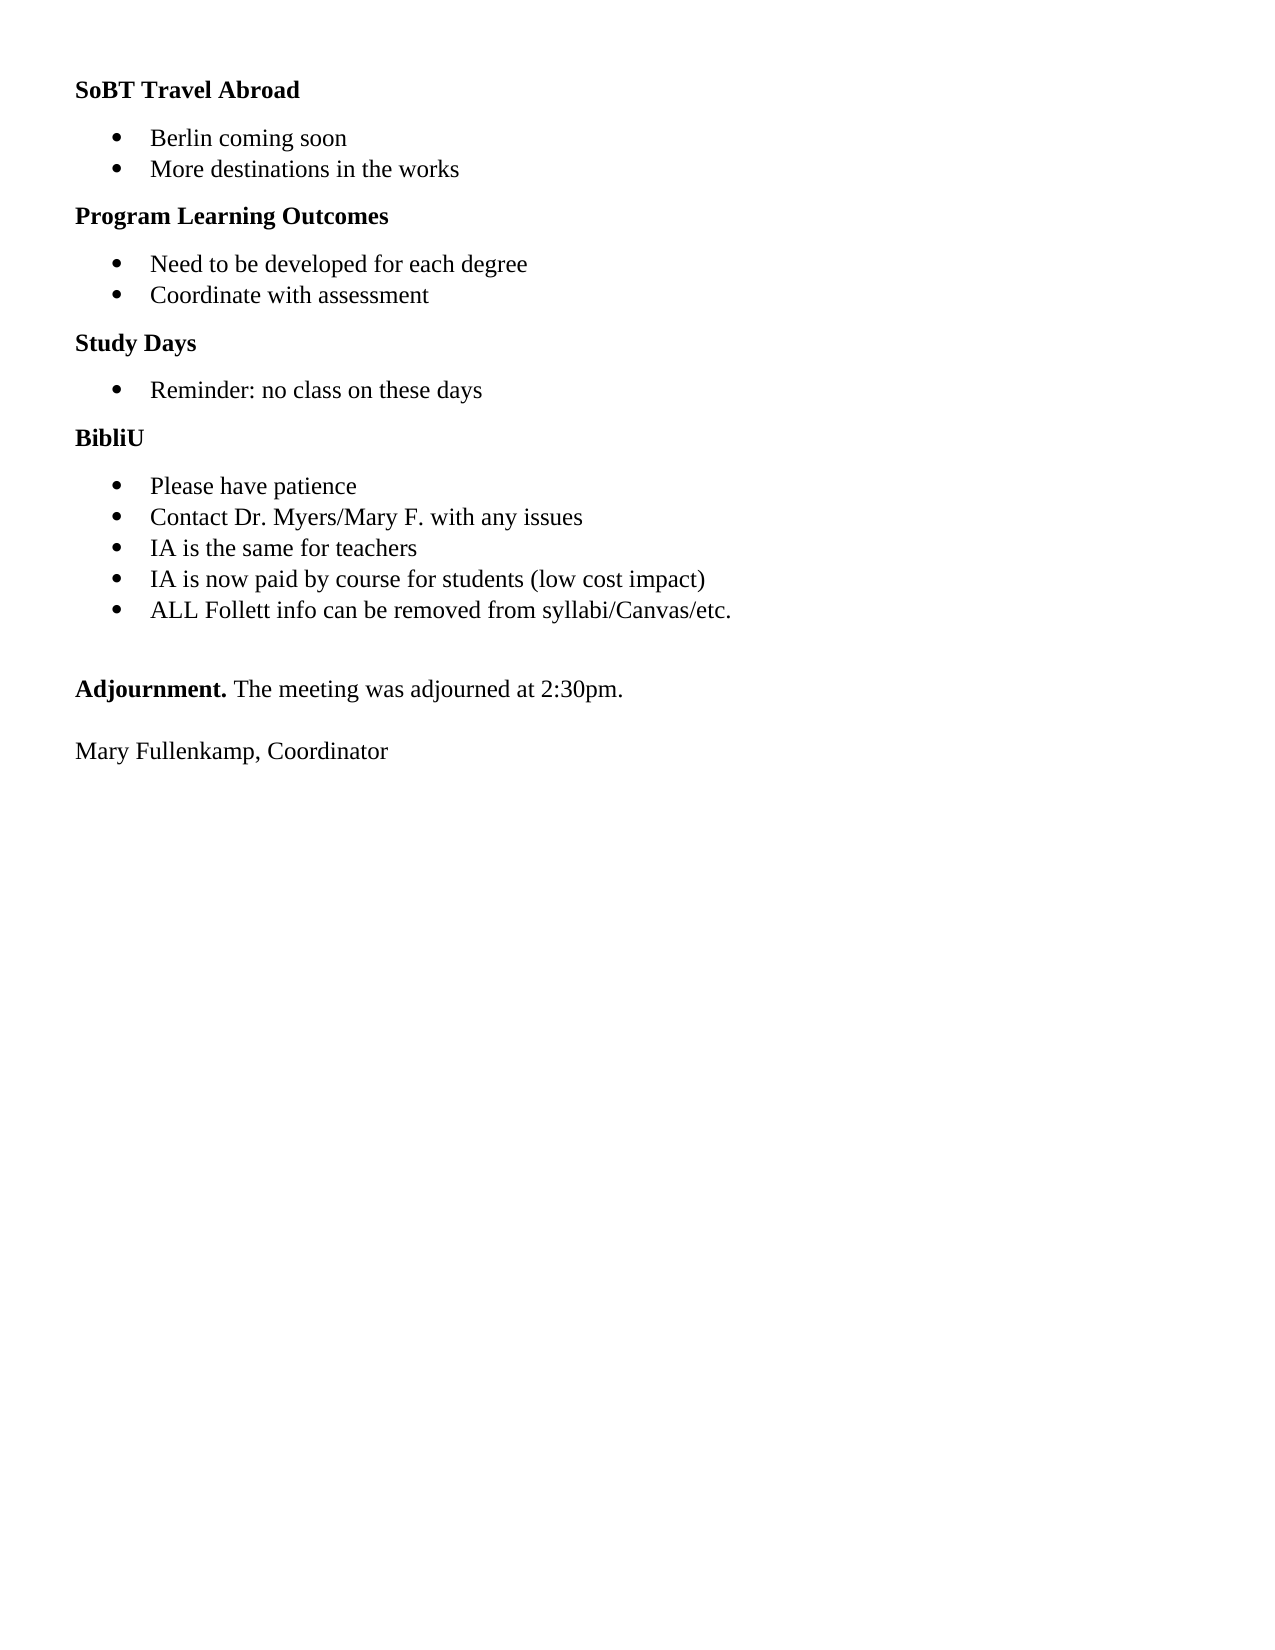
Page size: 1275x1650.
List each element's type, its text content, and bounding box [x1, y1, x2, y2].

list Reminder: no class on these days [112, 376, 1200, 404]
list ALL Follett info can be removed from syllabi/Canvas/etc. [112, 595, 1200, 624]
text Study Days [75, 328, 1200, 357]
list Need to be developed for each degree [112, 249, 1200, 278]
list Please have patience [112, 471, 1200, 500]
list IA is now paid by course for students (low cost impact) [112, 564, 1200, 593]
list Berlin coming soon [112, 123, 1200, 151]
list IA is the same for teachers [112, 533, 1200, 562]
text Adjournment. The meeting was adjourned at 2:30pm. Mary Fullenkamp, Coordinator [75, 643, 1200, 765]
text BibliU [75, 423, 1200, 452]
text Program Learning Outcomes [75, 201, 1200, 230]
list Contact Dr. Myers/Mary F. with any issues [112, 502, 1200, 531]
list Coordinate with assessment [112, 280, 1200, 309]
text SoBT Travel Abroad [75, 75, 1200, 104]
list More destinations in the works [112, 154, 1200, 182]
